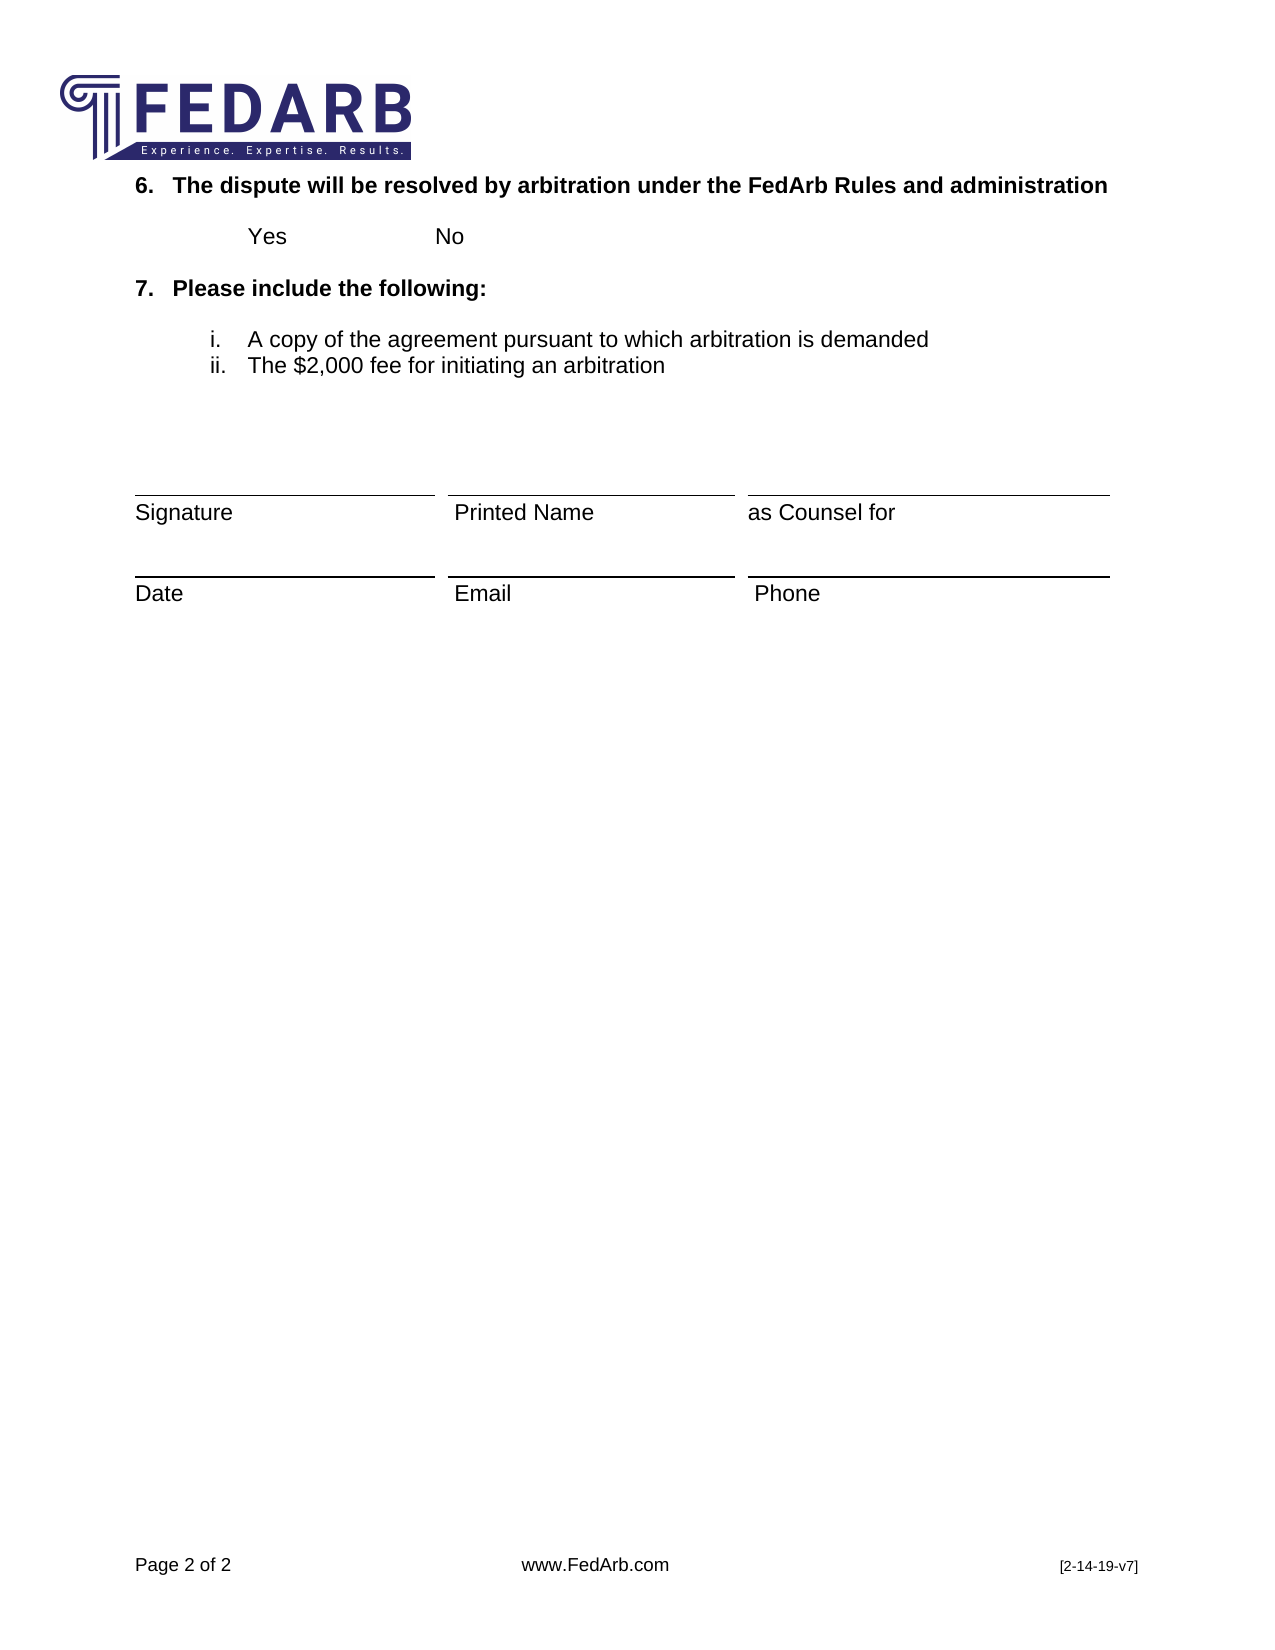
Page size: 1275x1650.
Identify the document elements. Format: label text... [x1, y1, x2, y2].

picture [60, 75, 411, 160]
list The $2,000 fee for initiating an arbitration [210, 352, 1140, 379]
text Date Email Phone [135, 580, 1140, 607]
list A copy of the agreement pursuant to which arbitration is demanded [210, 326, 1140, 352]
subtitle Yes No [172, 223, 1140, 249]
subtitle The dispute will be resolved by arbitration under the FedArb Rules and administration [135, 172, 1140, 198]
subtitle Please include the following: [135, 274, 1140, 301]
text Signature Printed Name as Counsel for [135, 499, 1140, 525]
